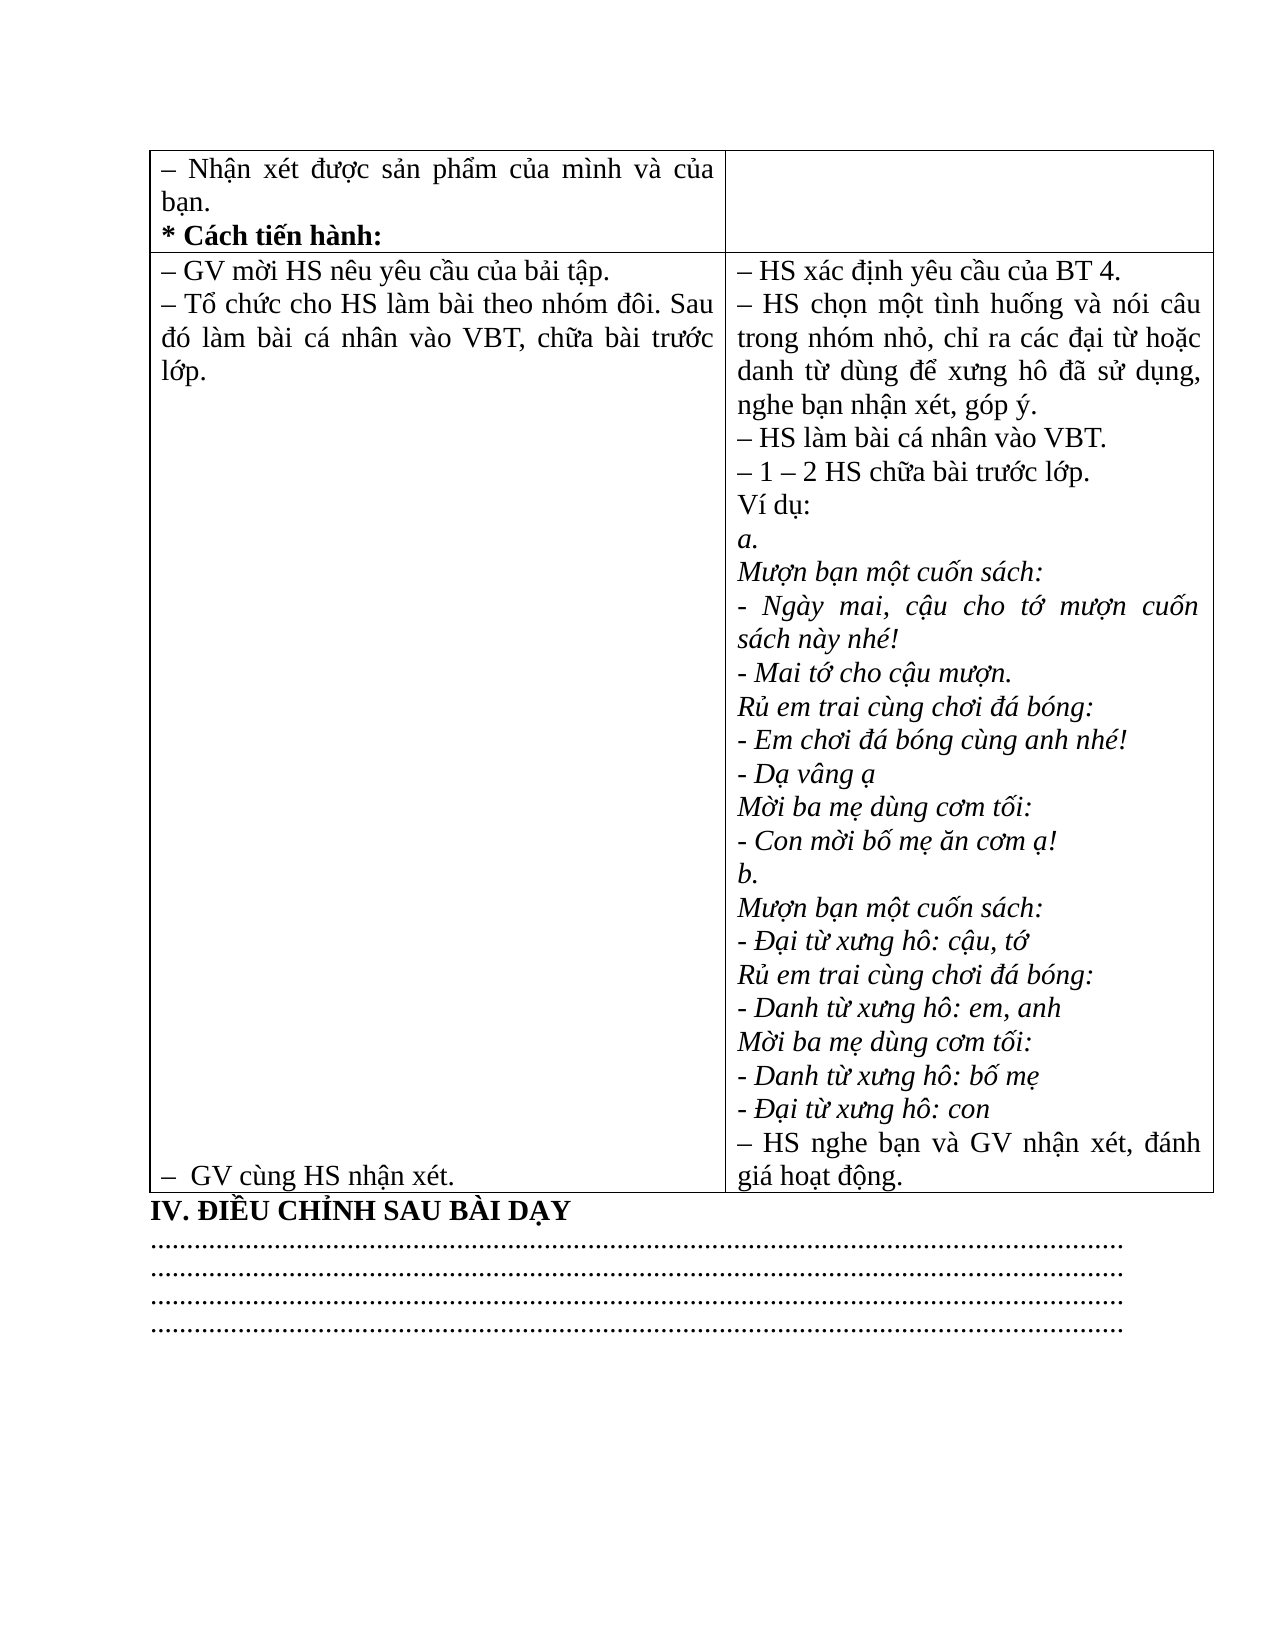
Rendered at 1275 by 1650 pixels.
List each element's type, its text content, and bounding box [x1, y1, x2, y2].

text IV. ĐIỀU CHỈNH SAU BÀI DẠY [150, 1193, 1125, 1226]
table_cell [151, 151, 725, 252]
table_cell – HS xác định yêu cầu của BT 4. – HS chọn một tình huống và nói câu trong nhóm nhỏ, chỉ ra các đại từ hoặc danh từ dùng để xưng hô đã sử dụng, nghe bạn nhận xét, góp ý. – HS làm bài cá nhân vào VBT. – 1 – 2 HS chữa bài trước lớp. Ví dụ: a. Mượn bạn một cuốn sách: - Ngày mai, cậu cho tớ mượn cuốn sách này nhé! - Mai tớ cho cậu mượn. Rủ em trai cùng chơi đá bóng: - Em chơi đá bóng cùng anh nhé! - Dạ vâng ạ Mời ba mẹ dùng cơm tối: - Con mời bố mẹ ăn cơm ạ! b. Mượn bạn một cuốn sách: - Đại từ xưng hô: cậu, tớ Rủ em trai cùng chơi đá bóng: - Danh từ xưng hô: em, anh Mời ba mẹ dùng cơm tối: - Danh từ xưng hô: bố mẹ - Đại từ xưng hô: con – HS nghe bạn và GV nhận xét, đánh giá hoạt động. [726, 253, 1213, 1192]
table_cell [726, 151, 1213, 252]
table_cell – GV mời HS nêu yêu cầu của bải tập. – Tổ chức cho HS làm bài theo nhóm đôi. Sau đó làm bài cá nhân vào VBT, chữa bài trước lớp. – GV cùng HS nhận xét. [151, 253, 725, 1192]
